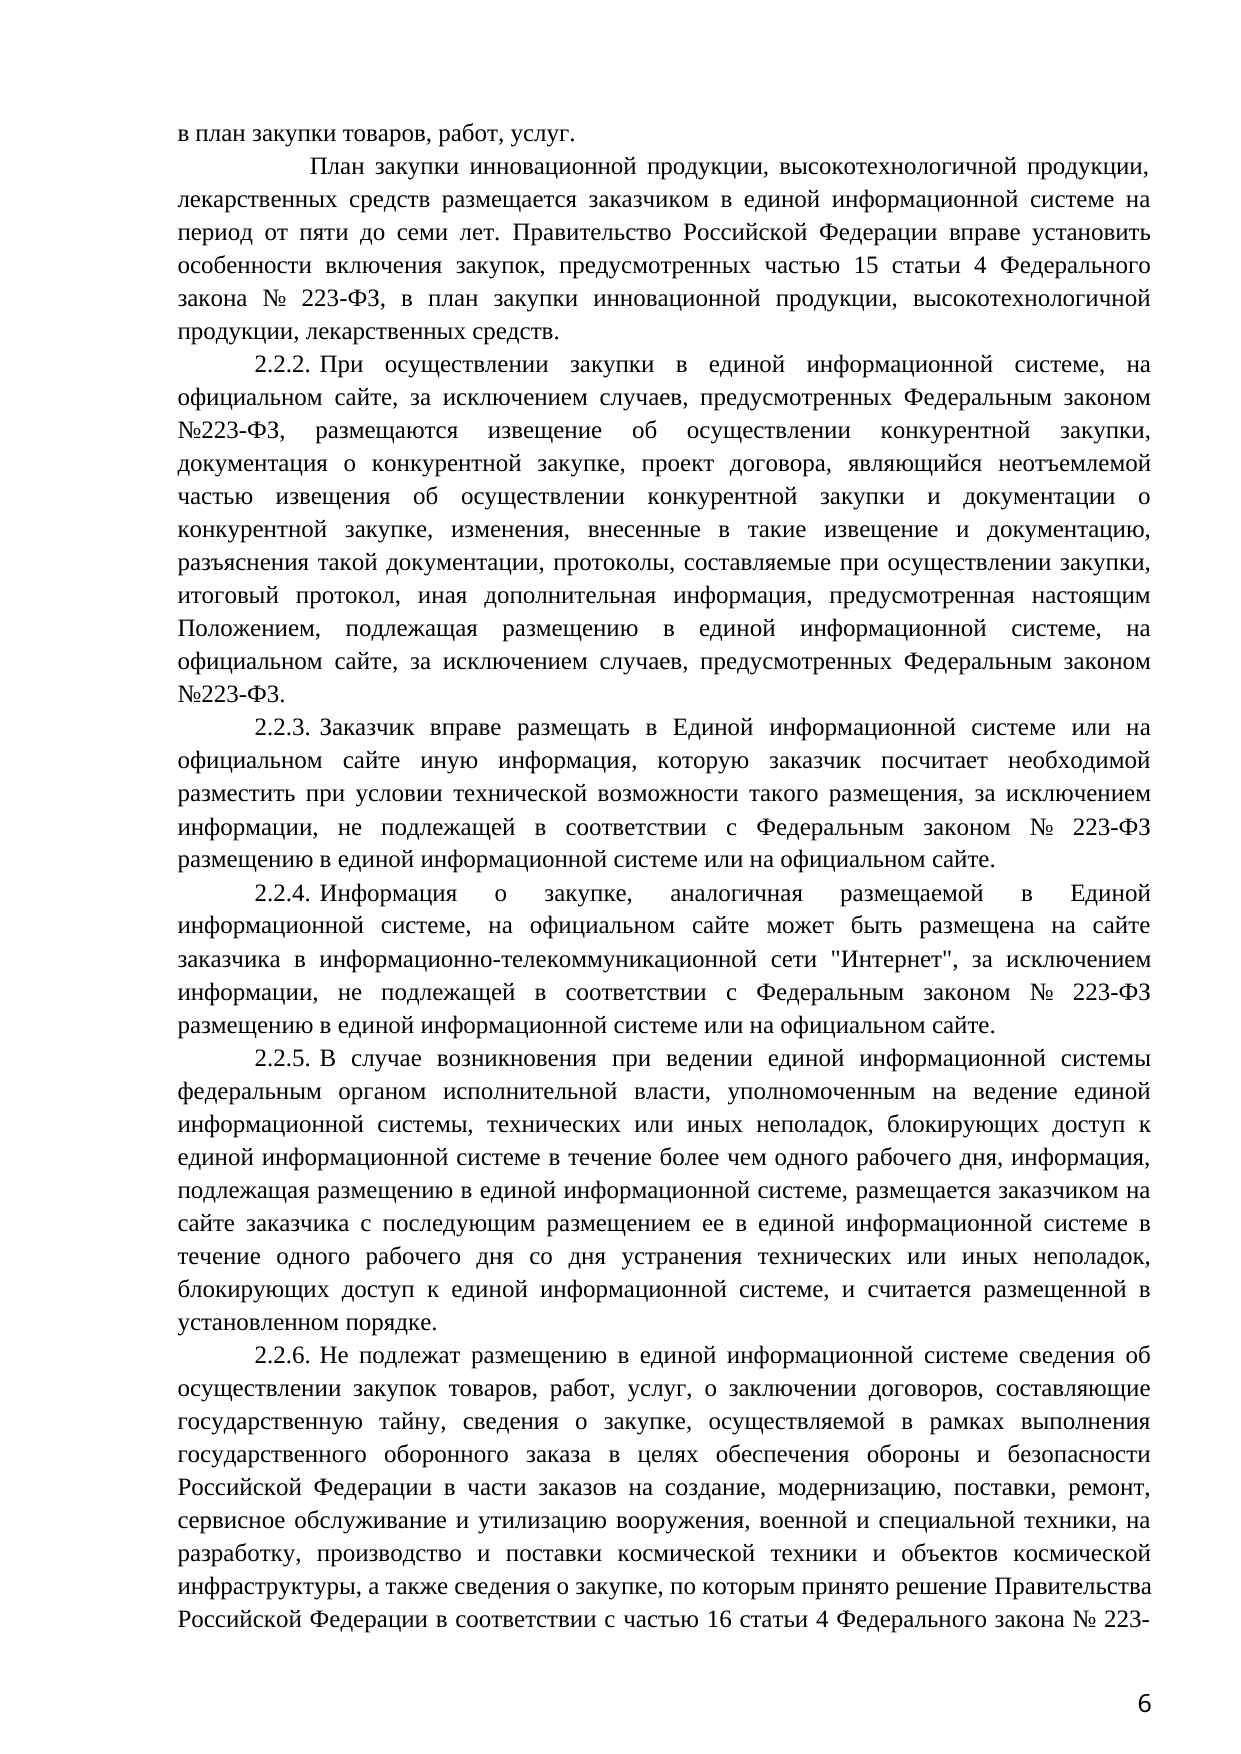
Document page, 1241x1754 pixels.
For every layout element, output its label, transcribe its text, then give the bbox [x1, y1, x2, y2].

list Информация о закупке, аналогичная размещаемой в Единой информационной системе, на официальном сайте может быть размещена на сайте заказчика в информационно-телекоммуникационной сети "Интернет", за исключением информации, не подлежащей в соответствии с Федеральным законом № 223-ФЗ размещению в единой информационной системе или на официальном сайте. [177, 878, 1152, 1038]
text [177, 118, 1152, 147]
list При осуществлении закупки в единой информационной системе, на официальном сайте, за исключением случаев, предусмотренных Федеральным законом №223-ФЗ, размещаются извещение об осуществлении конкурентной закупки, документация о конкурентной закупке, проект договора, являющийся неотъемлемой частью извещения об осуществлении конкурентной закупки и документации о конкурентной закупке, изменения, внесенные в такие извещение и документацию, разъяснения такой документации, протоколы, составляемые при осуществлении закупки, итоговый протокол, иная дополнительная информация, предусмотренная настоящим Положением, подлежащая размещению в единой информационной системе, на официальном сайте, за исключением случаев, предусмотренных Федеральным законом №223-Ф3. [177, 349, 1152, 708]
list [177, 1340, 1152, 1633]
list В случае возникновения при ведении единой информационной системы федеральным органом исполнительной власти, уполномоченным на ведение единой информационной системы, технических или иных неполадок, блокирующих доступ к единой информационной системе в течение более чем одного рабочего дня, информация, подлежащая размещению в единой информационной системе, размещается заказчиком на сайте заказчика с последующим размещением ее в единой информационной системе в течение одного рабочего дня со дня устранения технических или иных неполадок, блокирующих доступ к единой информационной системе, и считается размещенной в установленном порядке. [177, 1043, 1152, 1336]
text План закупки инновационной продукции, высокотехнологичной продукции, лекарственных средств размещается заказчиком в единой информационной системе на период от пяти до семи лет. Правительство Российской Федерации вправе установить особенности включения закупок, предусмотренных частью 15 статьи 4 Федерального закона № 223-ФЗ, в план закупки инновационной продукции, высокотехнологичной продукции, лекарственных средств. [177, 151, 1152, 345]
list Заказчик вправе размещать в Единой информационной системе или на официальном сайте иную информация, которую заказчик посчитает необходимой разместить при условии технической возможности такого размещения, за исключением информации, не подлежащей в соответствии с Федеральным законом № 223-ФЗ размещению в единой информационной системе или на официальном сайте. [177, 712, 1152, 873]
